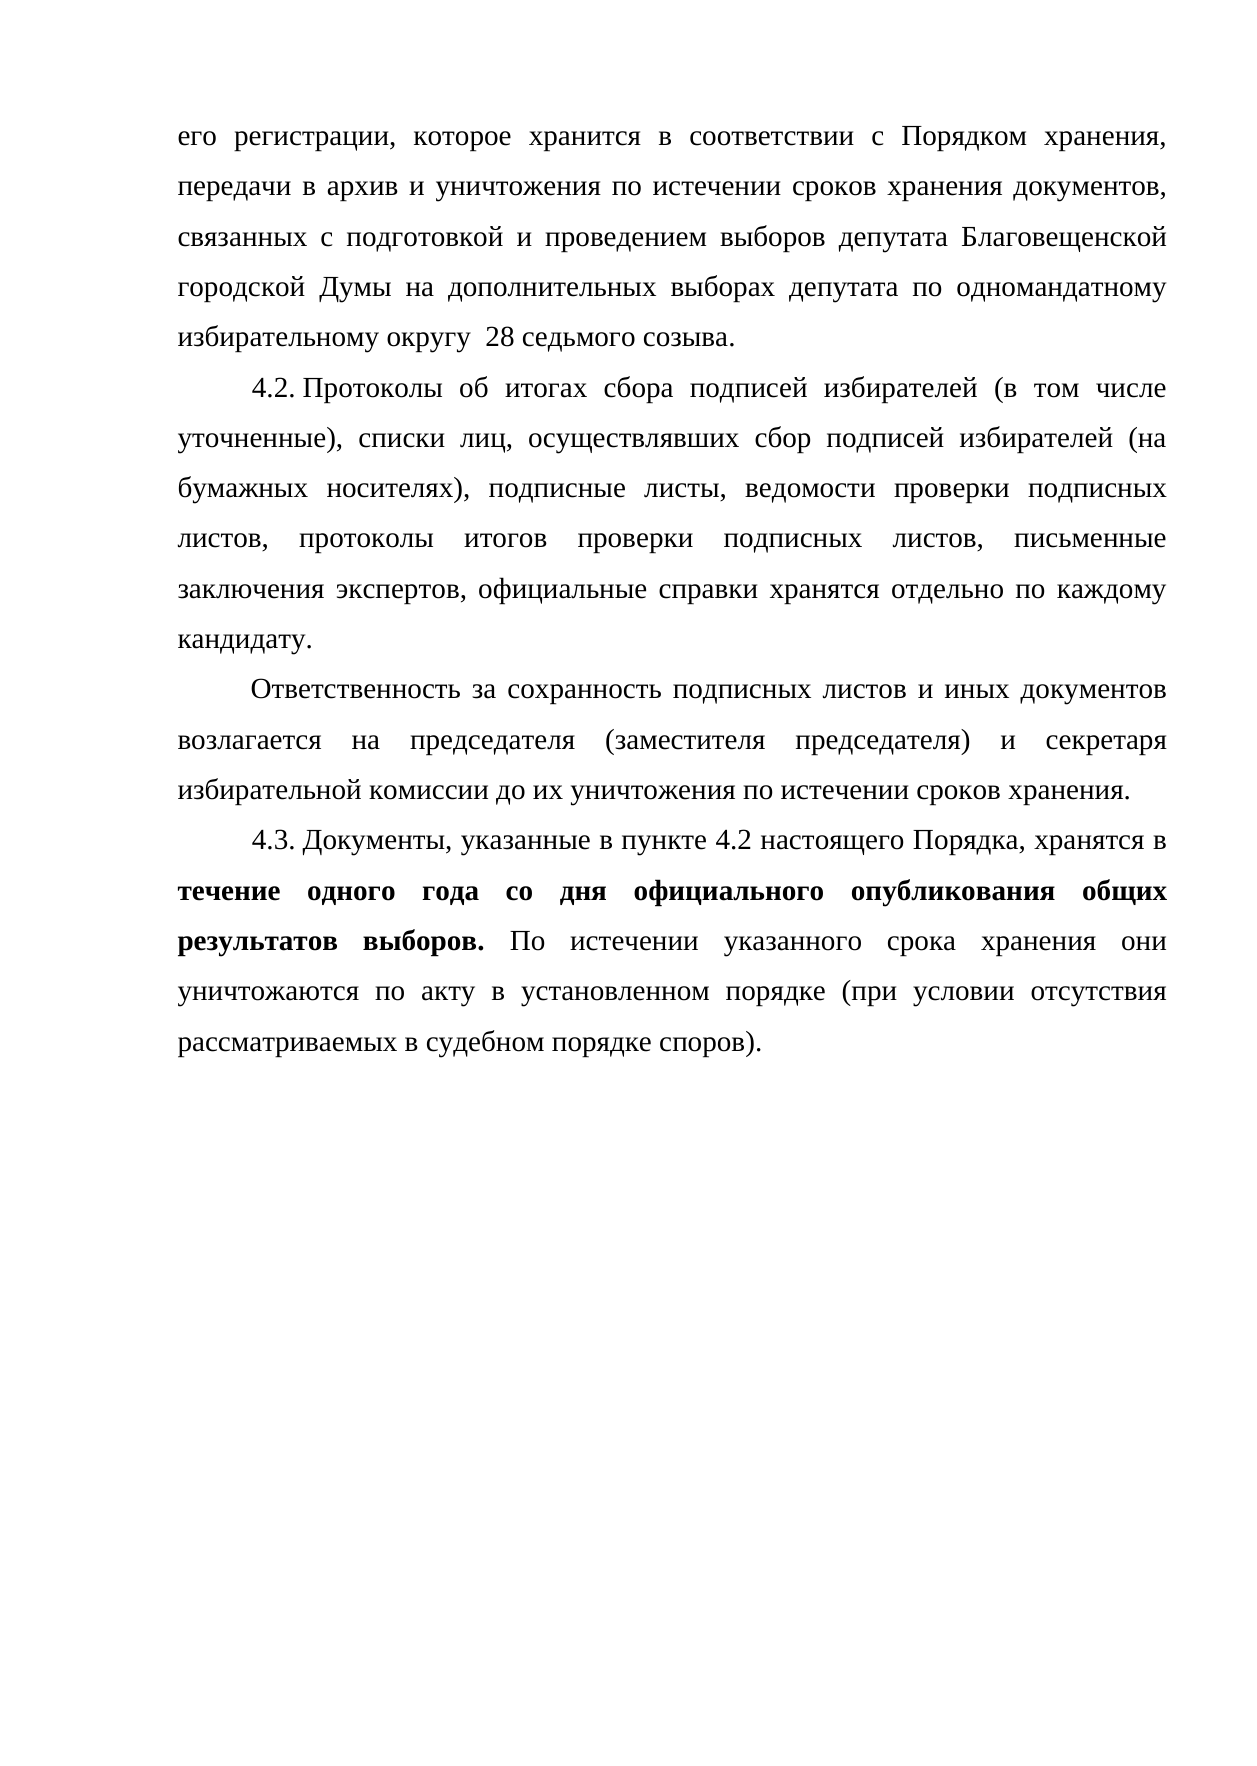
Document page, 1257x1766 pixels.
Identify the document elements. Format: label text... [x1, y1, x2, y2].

text 4.3. Документы, указанные в пункте 4.2 настоящего Порядка, хранятся в течение одного года со дня официального опубликования общих результатов выборов. По истечении указанного срока хранения они уничтожаются по акту в установленном порядке (при условии отсутствия рассматриваемых в судебном порядке споров). [177, 822, 1168, 1057]
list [177, 118, 1168, 353]
list Протоколы об итогах сбора подписей избирателей (в том числе уточненные), списки лиц, осуществлявших сбор подписей избирателей (на бумажных носителях), подписные листы, ведомости проверки подписных листов, протоколы итогов проверки подписных листов, письменные заключения экспертов, официальные справки хранятся отдельно по каждому кандидату. [177, 370, 1168, 655]
text Ответственность за сохранность подписных листов и иных документов возлагается на председателя (заместителя председателя) и секретаря избирательной комиссии до их уничтожения по истечении сроков хранения. [177, 672, 1168, 806]
